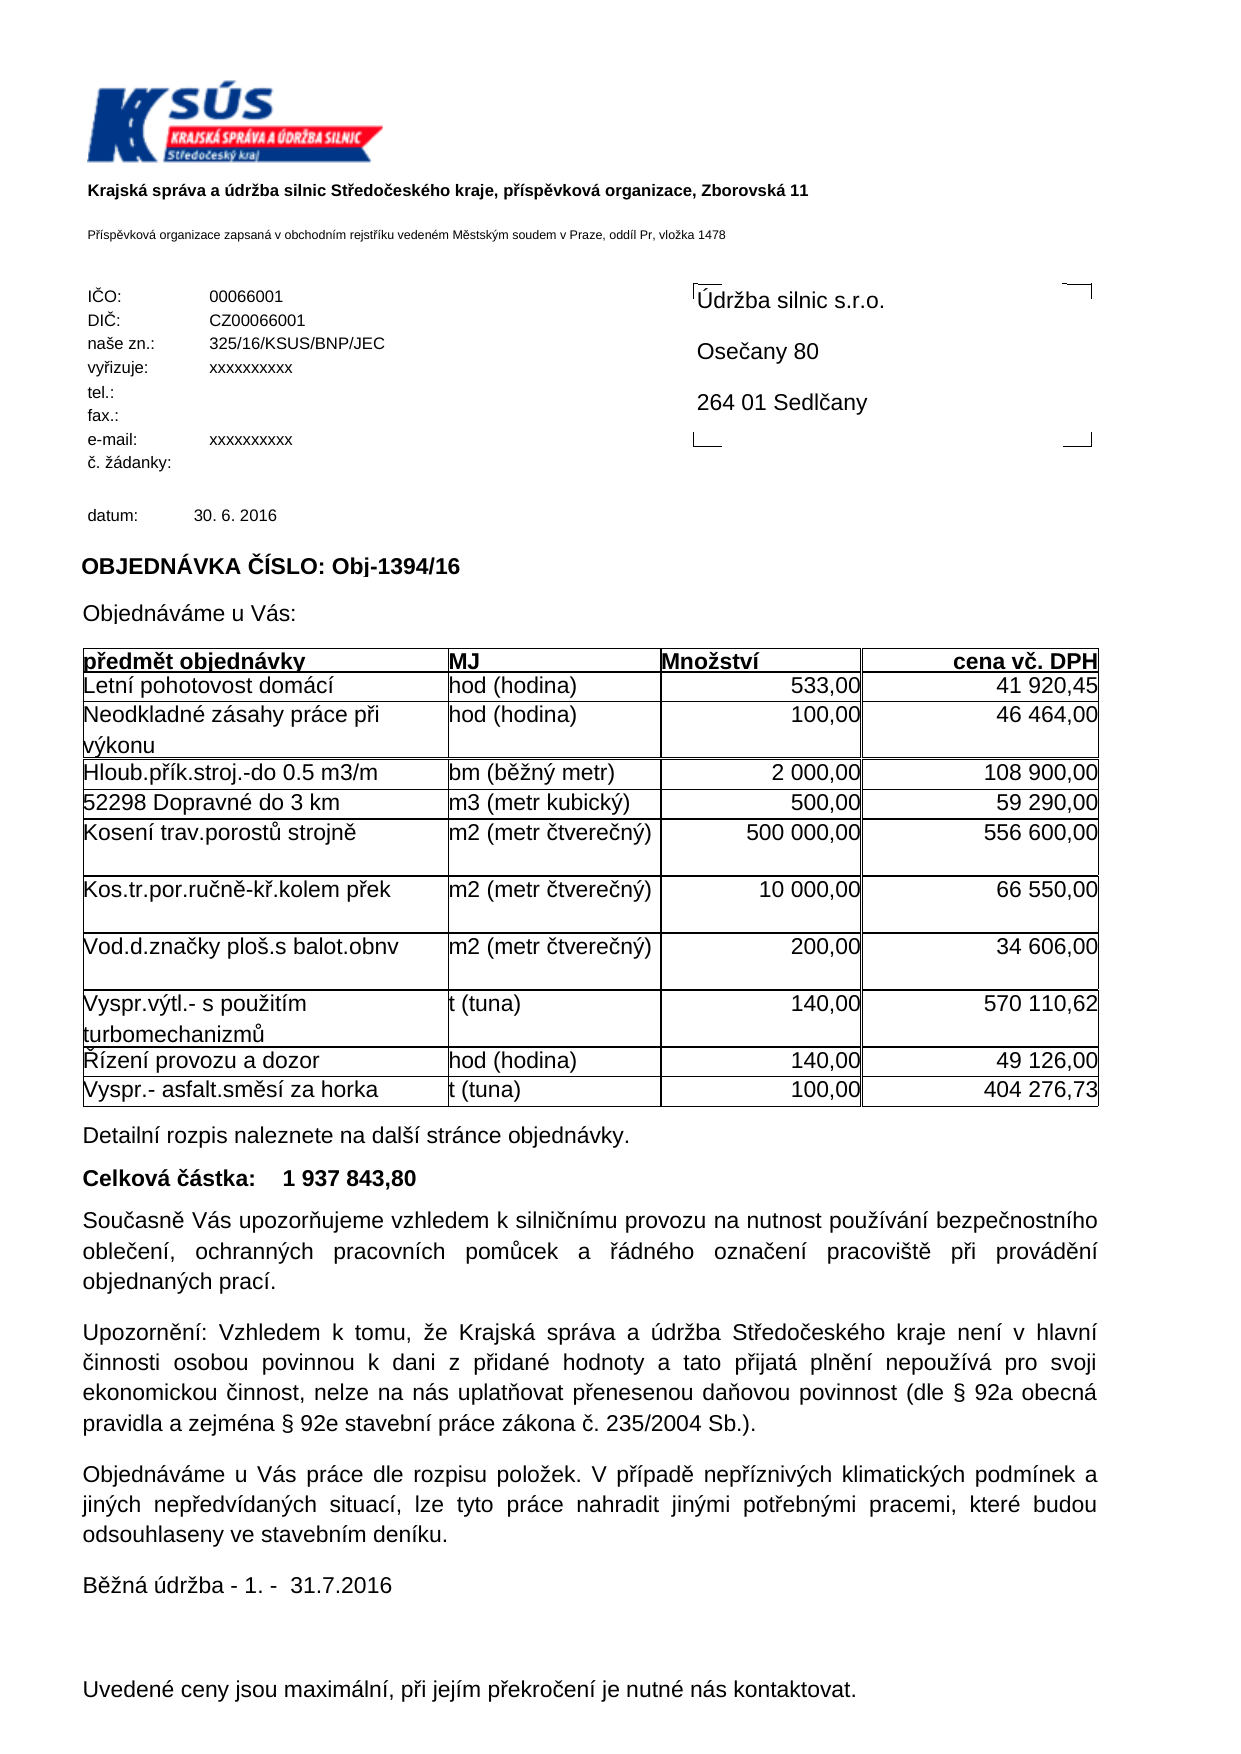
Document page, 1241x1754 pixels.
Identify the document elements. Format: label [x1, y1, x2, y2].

picture [87, 62, 383, 180]
